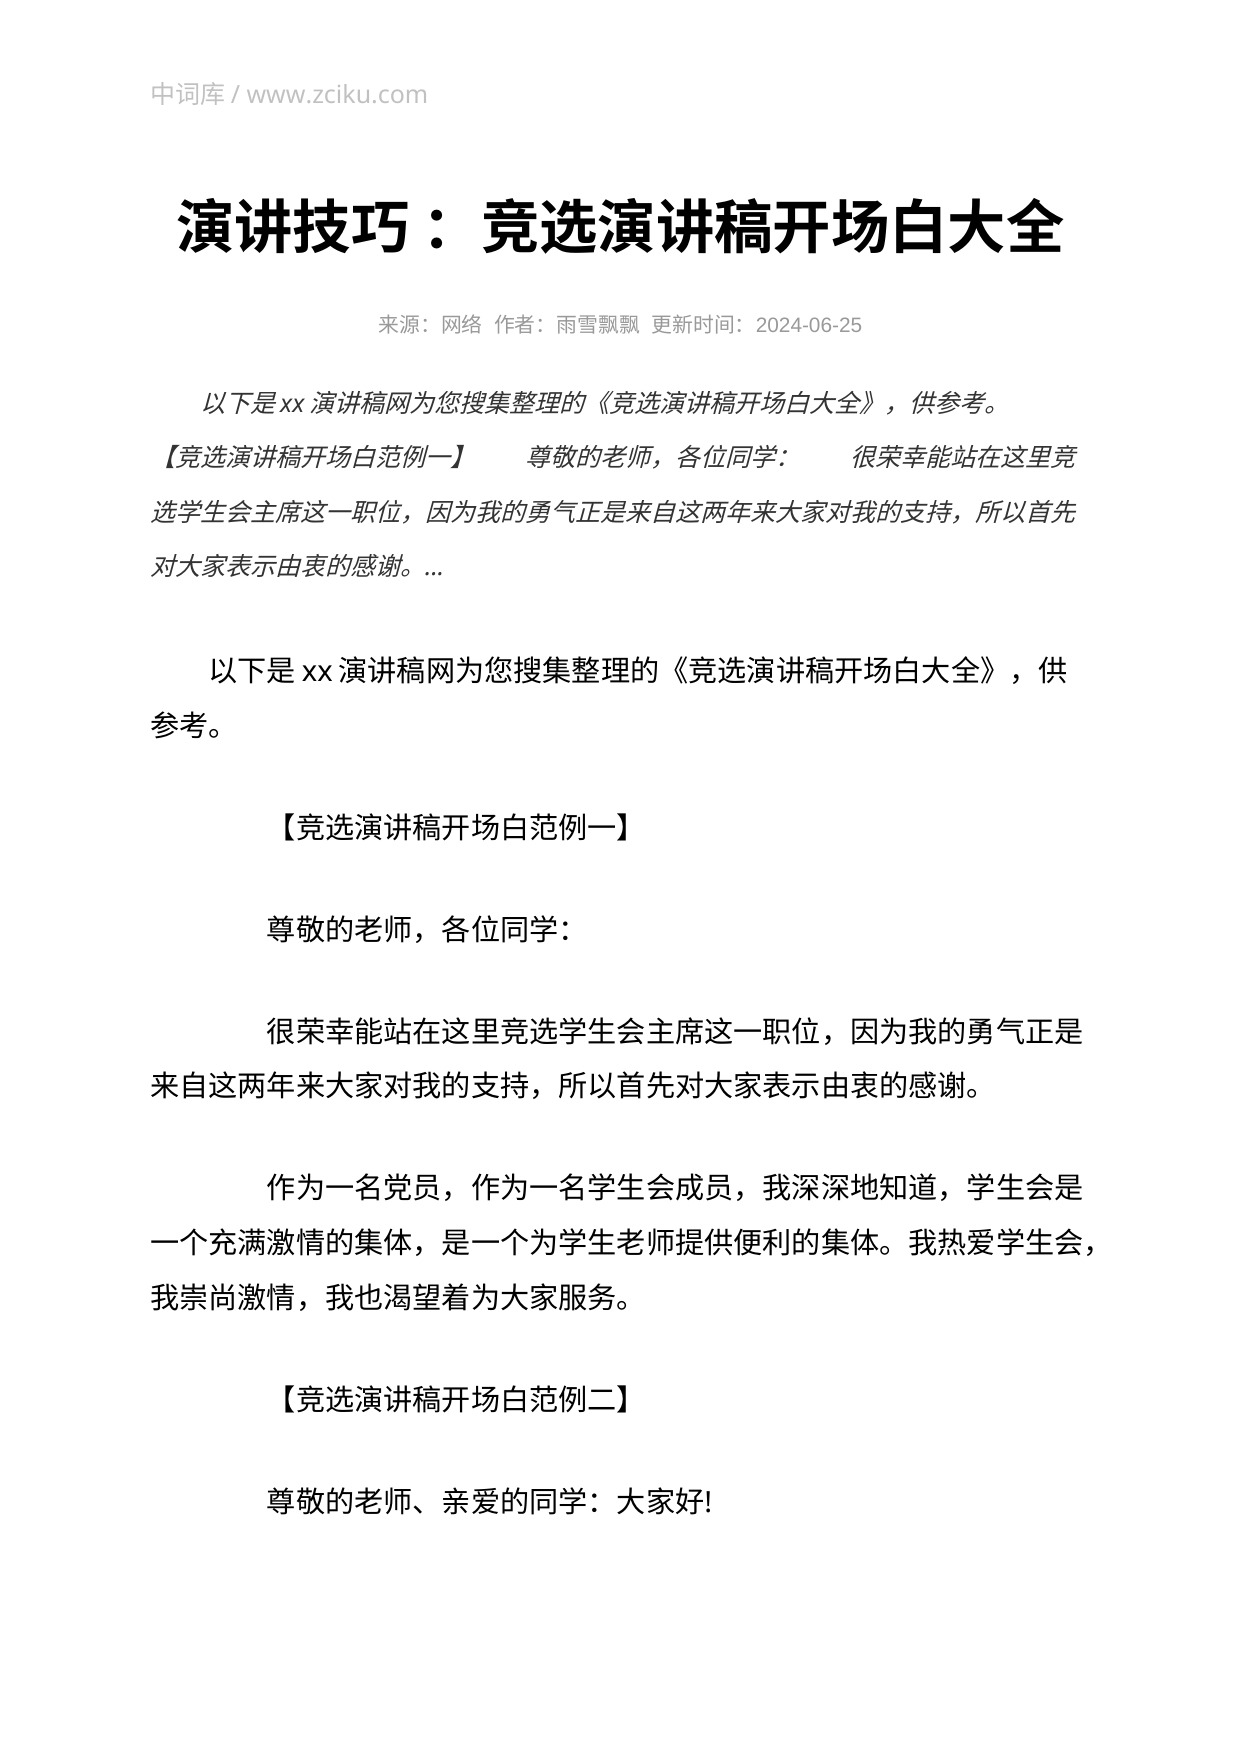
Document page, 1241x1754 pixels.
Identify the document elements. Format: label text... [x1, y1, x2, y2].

text 作为一名党员，作为一名学生会成员，我深深地知道，学生会是一个充满激情的集体，是一个为学生老师提供便利的集体。我热爱学生会，我崇尚激情，我也渴望着为大家服务。 [150, 1165, 1090, 1317]
text 很荣幸能站在这里竞选学生会主席这一职位，因为我的勇气正是来自这两年来大家对我的支持，所以首先对大家表示由衷的感谢。 [150, 1008, 1090, 1105]
text 【竞选演讲稿开场白范例二】 [150, 1376, 1090, 1419]
text 以下是xx演讲稿网为您搜集整理的《竞选演讲稿开场白大全》，供参考。 【竞选演讲稿开场白范例一】 尊敬的老师，各位同学： 很荣幸能站在这里竞选学生会主席这一职位，因为我的勇气正是来自这两年来大家对我的支持，所以首先对大家表示由衷的感谢。... [150, 383, 1090, 583]
text 【竞选演讲稿开场白范例一】 [150, 804, 1090, 847]
text 以下是xx演讲稿网为您搜集整理的《竞选演讲稿开场白大全》，供参考。 [150, 648, 1090, 745]
text 来源：网络 作者：雨雪飘飘 更新时间：2024-06-25 [150, 313, 1090, 337]
text 尊敬的老师，各位同学： [150, 906, 1090, 949]
subtitle 演讲技巧 ：竞选演讲稿开场白大全 [150, 181, 1090, 266]
text 尊敬的老师、亲爱的同学：大家好! [150, 1478, 1090, 1521]
